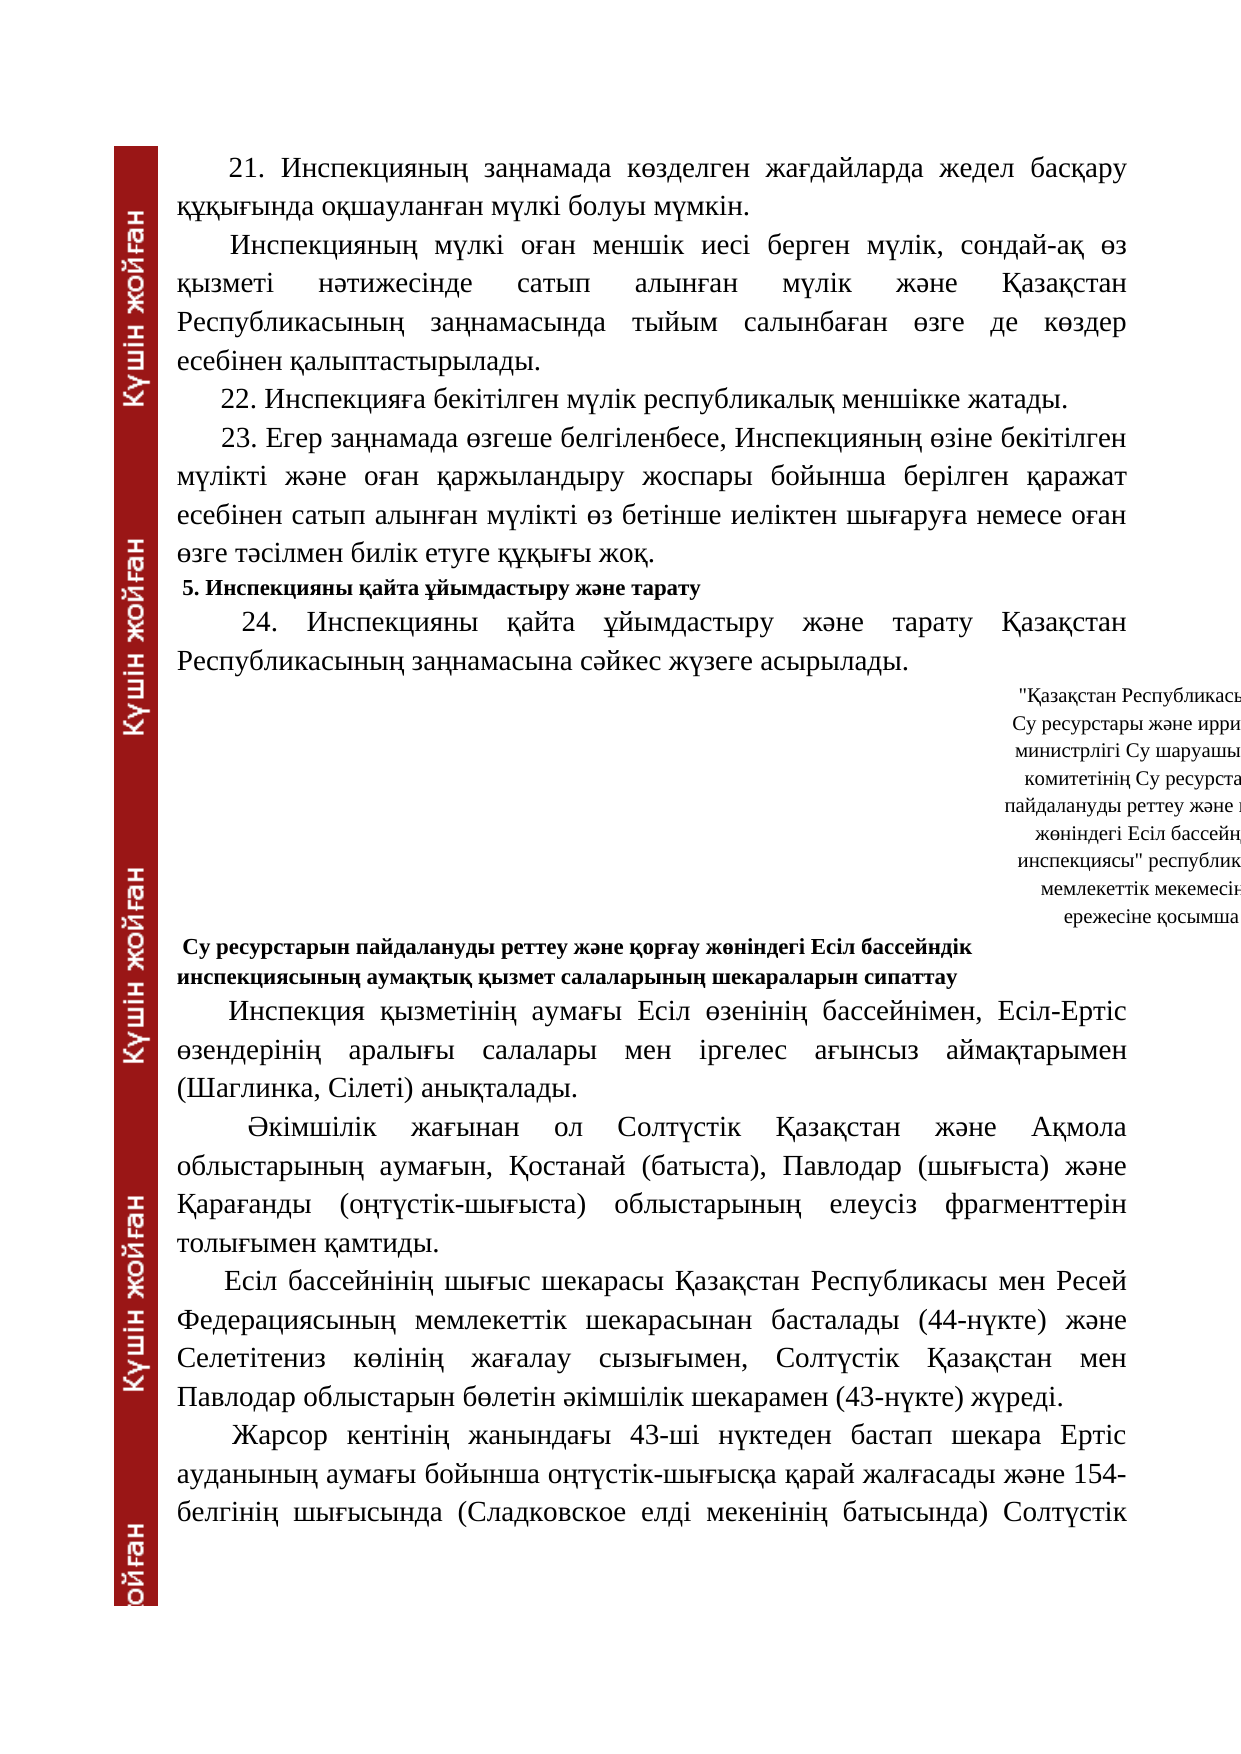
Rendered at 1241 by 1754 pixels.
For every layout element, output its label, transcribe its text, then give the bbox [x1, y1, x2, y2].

text Есіл бассейнінің шығыс шекарасы Қазақстан Республикасы мен Ресей Федерациясының мемлекеттік шекарасынан басталады (44-нүкте) және Селетітениз көлінің жағалау сызығымен, Солтүстік Қазақстан мен Павлодар облыстарын бөлетін әкімшілік шекарамен (43-нүкте) жүреді. [112, 1263, 1128, 1412]
table_header [101, 681, 912, 933]
text 21. Инспекцияның заңнамада көзделген жағдайларда жедел басқару құқығында оқшауланған мүлкі болуы мүмкін. [112, 150, 1128, 222]
picture [114, 569, 158, 574]
text Су ресурстарын пайдалануды реттеу және қорғау жөніндегі Есіл бассейндік инспекциясының аумақтық қызмет салаларының шекараларын сипаттау [112, 933, 1128, 990]
picture [114, 376, 158, 381]
table_header "Қазақстан Республикасының Су ресурстары және ирригация министрлігі Су шаруашылығы комитетінің Су ресурстарын пайдалануды реттеу және қорғау жөніндегі Есіл бассейндік инспекциясы" республикалық мемлекеттік мекемесінің ережесіне қосымша [912, 681, 1240, 933]
text 24. Инспекцияны қайта ұйымдастыру және тарату Қазақстан Республикасының заңнамасына сәйкес жүзеге асырылады. [112, 604, 1128, 676]
text Инспекция қызметінің аумағы Есіл өзенінің бассейнімен, Есіл-Ертіс өзендерінің аралығы салалары мен іргелес ағынсыз аймақтарымен (Шаглинка, Сілеті) анықталады. [112, 993, 1128, 1104]
text Әкімшілік жағынан ол Солтүстік Қазақстан және Ақмола облыстарының аумағын, Қостанай (батыста), Павлодар (шығыста) және Қарағанды (оңтүстік-шығыста) облыстарының елеусіз фрагменттерін толығымен қамтиды. [112, 1109, 1128, 1258]
picture [114, 146, 158, 150]
picture [114, 1528, 158, 1606]
text 22. Инспекцияға бекітілген мүлік республикалық меншікке жатады. [112, 381, 1128, 415]
picture [114, 415, 158, 420]
picture [114, 222, 158, 227]
picture [114, 1104, 158, 1109]
picture [114, 676, 158, 681]
picture [114, 1258, 158, 1263]
text 23. Егер заңнамада өзгеше белгіленбесе, Инспекцияның өзіне бекітілген мүлікті және оған қаржыландыру жоспары бойынша берілген қаражат есебінен сатып алынған мүлікті өз бетінше иеліктен шығаруға немесе оған өзге тәсілмен билік етуге құқығы жоқ. [112, 420, 1128, 569]
picture [114, 1412, 158, 1417]
text Инспекцияның мүлкі оған меншік иесі берген мүлік, сондай-ақ өз қызметі нәтижесінде сатып алынған мүлік және Қазақстан Республикасының заңнамасында тыйым салынбаған өзге де көздер есебінен қалыптастырылады. [112, 227, 1128, 376]
picture [114, 600, 158, 604]
text 5. Инспекцияны қайта ұйымдастыру және тарату [112, 574, 1128, 600]
